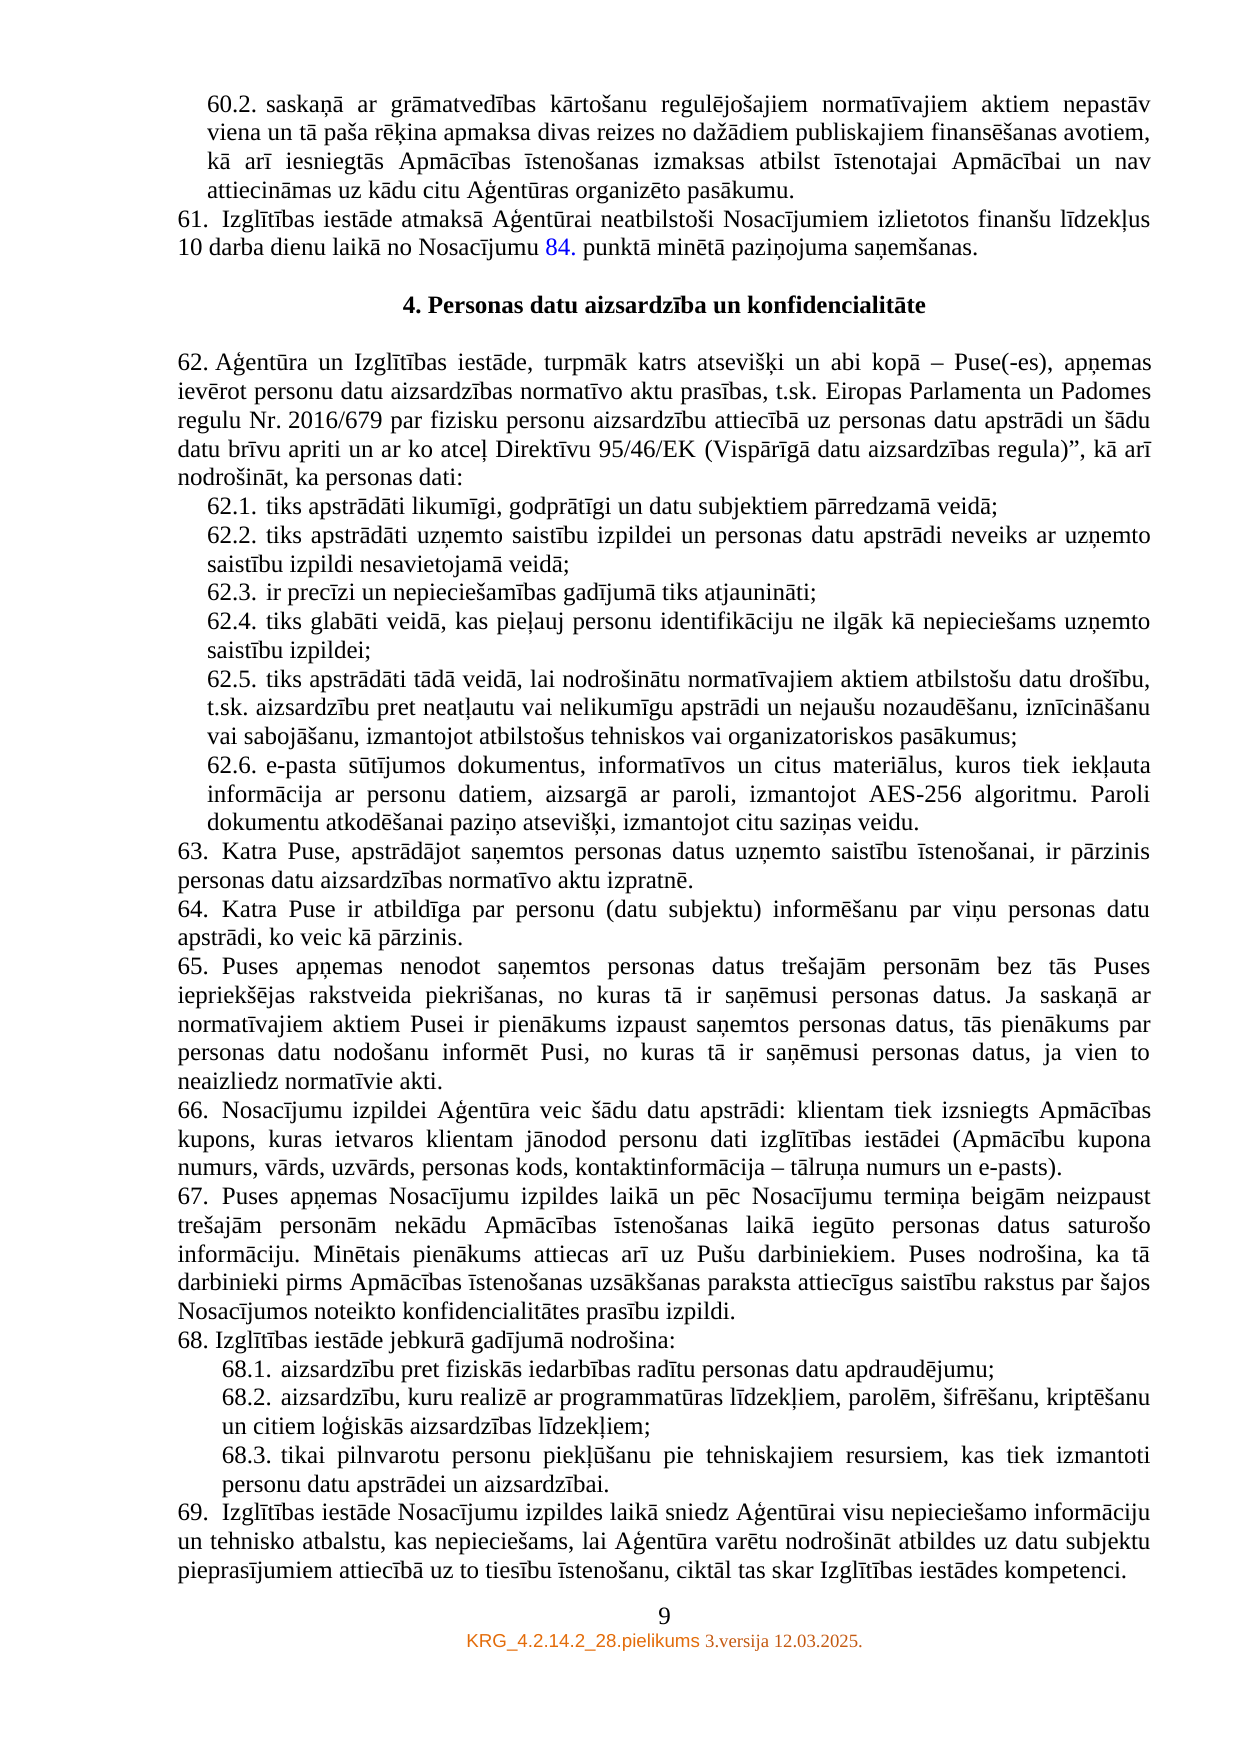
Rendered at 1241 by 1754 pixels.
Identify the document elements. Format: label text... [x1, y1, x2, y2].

list tiks apstrādāti tādā veidā, lai nodrošinātu normatīvajiem aktiem atbilstošu datu drošību, t.sk. aizsardzību pret neatļautu vai nelikumīgu apstrādi un nejaušu nozaudēšanu, iznīcināšanu vai sabojāšanu, izmantojot atbilstošus tehniskos vai organizatoriskos pasākumus; [207, 664, 1152, 750]
list Izglītības iestāde Nosacījumu izpildes laikā sniedz Aģentūrai visu nepieciešamo informāciju un tehnisko atbalstu, kas nepieciešams, lai Aģentūra varētu nodrošināt atbildes uz datu subjektu pieprasījumiem attiecībā uz to tiesību īstenošanu, ciktāl tas skar Izglītības iestādes kompetenci. [177, 1497, 1152, 1584]
list tiks glabāti veidā, kas pieļauj personu identifikāciju ne ilgāk kā nepieciešams uzņemto saistību izpildei; [207, 606, 1152, 664]
list e-pasta sūtījumos dokumentus, informatīvos un citus materiālus, kuros tiek iekļauta informācija ar personu datiem, aizsargā ar paroli, izmantojot AES-256 algoritmu. Paroli dokumentu atkodēšanai paziņo atsevišķi, izmantojot citu saziņas veidu. [207, 750, 1152, 836]
list Puses apņemas Nosacījumu izpildes laikā un pēc Nosacījumu termiņa beigām neizpaust trešajām personām nekādu Apmācības īstenošanas laikā iegūto personas datus saturošo informāciju. Minētais pienākums attiecas arī uz Pušu darbiniekiem. Puses nodrošina, ka tā darbinieki pirms Apmācības īstenošanas uzsākšanas paraksta attiecīgus saistību rakstus par šajos Nosacījumos noteikto konfidencialitātes prasību izpildi. [177, 1181, 1152, 1325]
text 4. Personas datu aizsardzība un konfidencialitāte [177, 290, 1152, 319]
list tiks apstrādāti likumīgi, godprātīgi un datu subjektiem pārredzamā veidā; [207, 491, 1152, 520]
list Nosacījumu izpildei Aģentūra veic šādu datu apstrādi: klientam tiek izsniegts Apmācības kupons, kuras ietvaros klientam jānodod personu dati izglītības iestādei (Apmācību kupona numurs, vārds, uzvārds, personas kods, kontaktinformācija – tālruņa numurs un e-pasts). [177, 1095, 1152, 1181]
list aizsardzību, kuru realizē ar programmatūras līdzekļiem, parolēm, šifrēšanu, kriptēšanu un citiem loģiskās aizsardzības līdzekļiem; [222, 1382, 1152, 1440]
list Puses apņemas nenodot saņemtos personas datus trešajām personām bez tās Puses iepriekšējas rakstveida piekrišanas, no kuras tā ir saņēmusi personas datus. Ja saskaņā ar normatīvajiem aktiem Pusei ir pienākums izpaust saņemtos personas datus, tās pienākums par personas datu nodošanu informēt Pusi, no kuras tā ir saņēmusi personas datus, ja vien to neaizliedz normatīvie akti. [177, 951, 1152, 1095]
list tikai pilnvarotu personu piekļūšanu pie tehniskajiem resursiem, kas tiek izmantoti personu datu apstrādei un aizsardzībai. [222, 1440, 1152, 1497]
list Katra Puse, apstrādājot saņemtos personas datus uzņemto saistību īstenošanai, ir pārzinis personas datu aizsardzības normatīvo aktu izpratnē. [177, 836, 1152, 894]
list saskaņā ar grāmatvedības kārtošanu regulējošajiem normatīvajiem aktiem nepastāv viena un tā paša rēķina apmaksa divas reizes no dažādiem publiskajiem finansēšanas avotiem, kā arī iesniegtās Apmācības īstenošanas izmaksas atbilst īstenotajai Apmācībai un nav attiecināmas uz kādu citu Aģentūras organizēto pasākumu. [207, 89, 1152, 204]
list Aģentūra un Izglītības iestāde, turpmāk katrs atsevišķi un abi kopā – Puse(-es), apņemas ievērot personu datu aizsardzības normatīvo aktu prasības, t.sk. Eiropas Parlamenta un Padomes regulu Nr. 2016/679 par fizisku personu aizsardzību attiecībā uz personas datu apstrādi un šādu datu brīvu apriti un ar ko atceļ Direktīvu 95/46/EK (Vispārīgā datu aizsardzības regula)”, kā arī nodrošināt, ka personas dati: [177, 347, 1152, 491]
list tiks apstrādāti uzņemto saistību izpildei un personas datu apstrādi neveiks ar uzņemto saistību izpildi nesavietojamā veidā; [207, 520, 1152, 577]
list aizsardzību pret fiziskās iedarbības radītu personas datu apdraudējumu; [222, 1354, 1152, 1382]
list Izglītības iestāde atmaksā Aģentūrai neatbilstoši Nosacījumiem izlietotos finanšu līdzekļus 10 darba dienu laikā no Nosacījumu 84. punktā minētā paziņojuma saņemšanas. [177, 204, 1152, 261]
list Katra Puse ir atbildīga par personu (datu subjektu) informēšanu par viņu personas datu apstrādi, ko veic kā pārzinis. [177, 894, 1152, 951]
list Izglītības iestāde jebkurā gadījumā nodrošina: [177, 1325, 1152, 1354]
list ir precīzi un nepieciešamības gadījumā tiks atjaunināti; [207, 577, 1152, 606]
